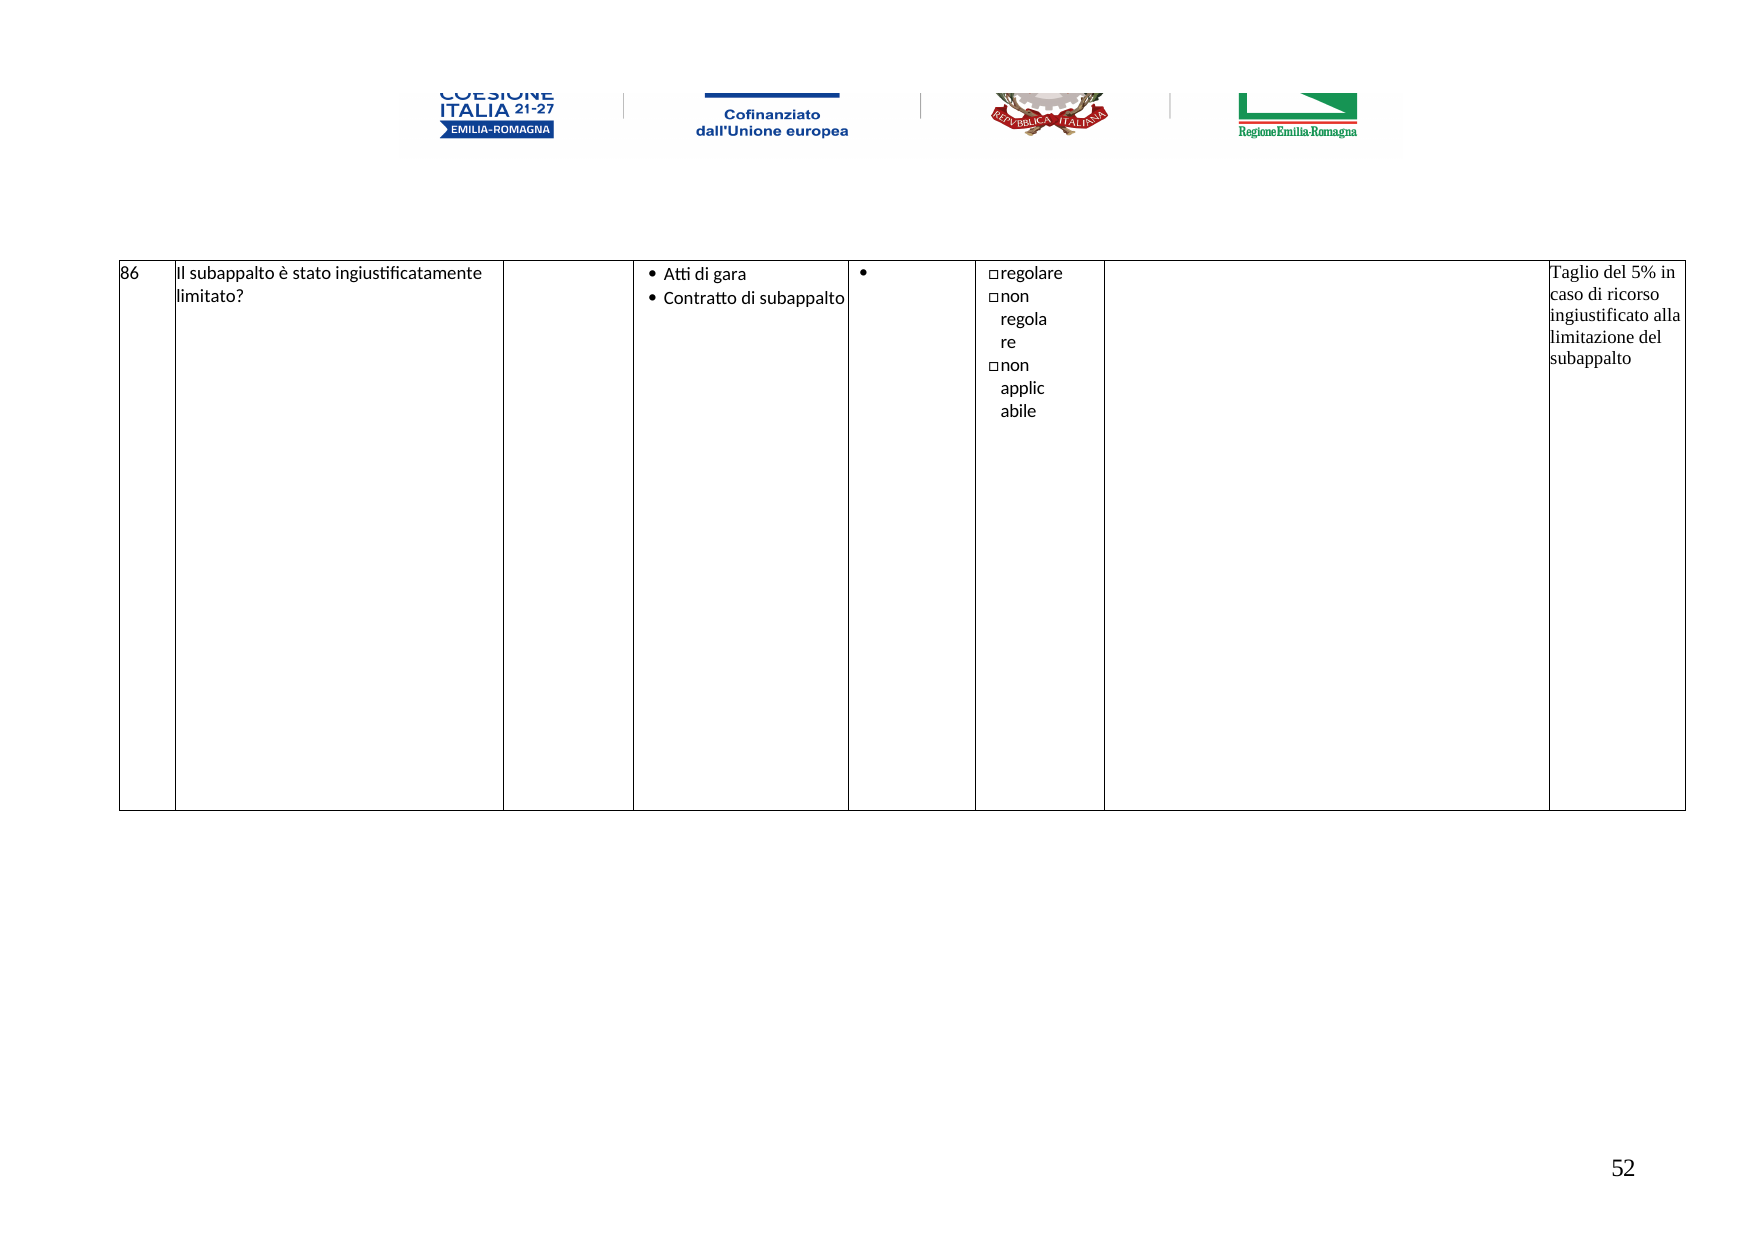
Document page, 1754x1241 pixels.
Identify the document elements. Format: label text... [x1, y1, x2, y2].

table_cell Atti di gara Contratto di subappalto [634, 261, 848, 810]
table_cell regolare non regolare non applicabile [976, 261, 1104, 810]
table_cell [504, 261, 633, 810]
table_cell 86 [120, 261, 175, 810]
table_cell [1105, 261, 1549, 810]
table_cell Il subappalto è stato ingiustificatamente limitato? [176, 261, 503, 810]
picture [399, 93, 1403, 159]
table_cell Taglio del 5% in caso di ricorso ingiustificato alla limitazione del subappalto [1550, 261, 1685, 810]
table_cell [849, 261, 975, 810]
